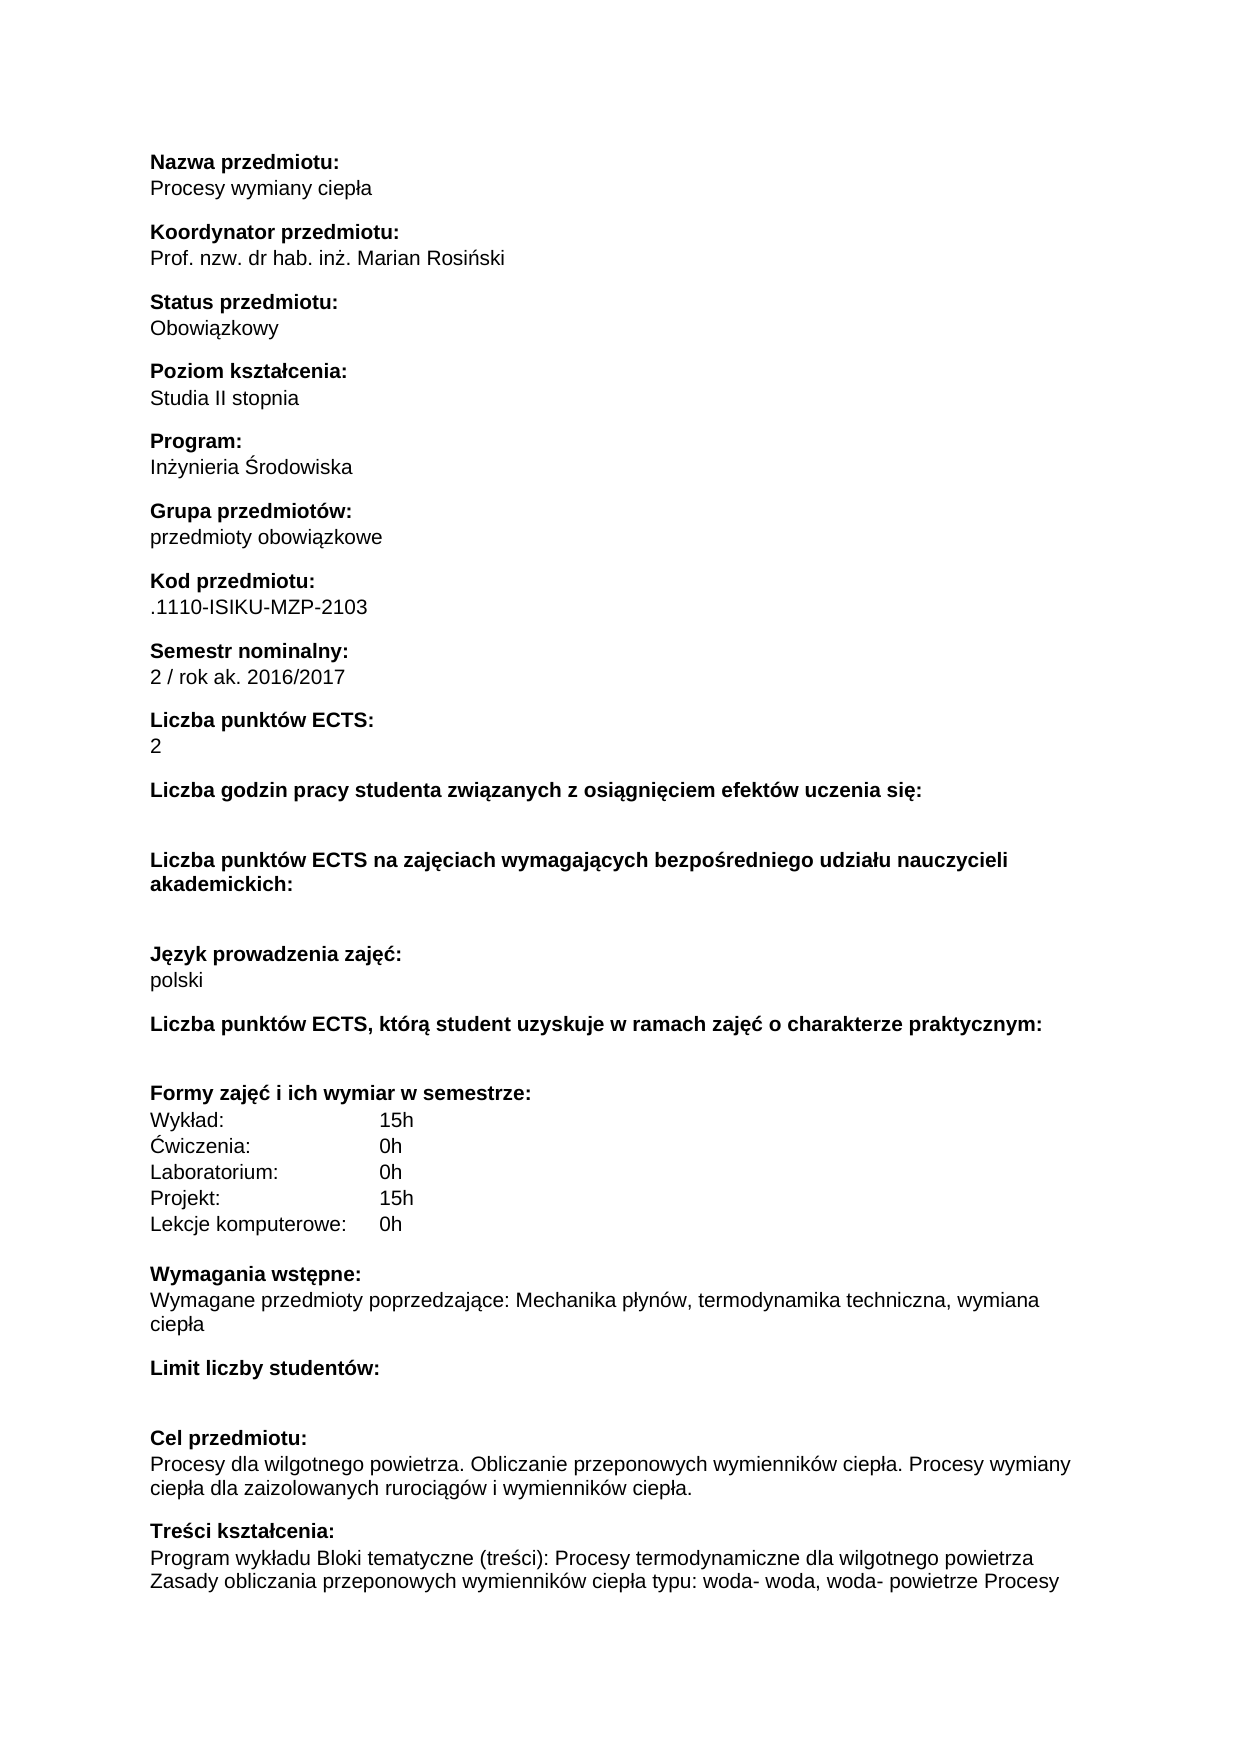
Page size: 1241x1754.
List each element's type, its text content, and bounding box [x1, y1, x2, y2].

text Liczba punktów ECTS: [150, 708, 1090, 732]
text Status przedmiotu: [150, 289, 1090, 313]
text Procesy dla wilgotnego powietrza. Obliczanie przeponowych wymienników ciepła. Procesy wymiany ciepła dla zaizolowanych rurociągów i wymienników ciepła. [150, 1452, 1090, 1499]
text Treści kształcenia: [150, 1519, 1090, 1543]
text Formy zajęć i ich wymiar w semestrze: [150, 1081, 1090, 1105]
text Wymagania wstępne: [150, 1262, 1090, 1286]
text Język prowadzenia zajęć: [150, 942, 1090, 966]
text Koordynator przedmiotu: [150, 220, 1090, 244]
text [150, 1545, 1090, 1593]
text Cel przedmiotu: [150, 1426, 1090, 1449]
text Grupa przedmiotów: [150, 499, 1090, 523]
text Liczba punktów ECTS, którą student uzyskuje w ramach zajęć o charakterze praktycznym: [150, 1011, 1090, 1035]
text Studia II stopnia [150, 385, 1090, 409]
text Wymagane przedmioty poprzedzające: Mechanika płynów, termodynamika techniczna, wymiana ciepła [150, 1288, 1090, 1336]
text Limit liczby studentów: [150, 1356, 1090, 1380]
table_cell Projekt: [140, 1186, 367, 1210]
table_cell Laboratorium: [140, 1160, 367, 1184]
table_cell Lekcje komputerowe: [140, 1212, 367, 1236]
text Program: [150, 429, 1090, 453]
text .1110-ISIKU-MZP-2103 [150, 595, 1090, 619]
table_cell 0h [369, 1210, 597, 1236]
table_cell 15h [369, 1184, 597, 1210]
text Inżynieria Środowiska [150, 455, 1090, 479]
text polski [150, 968, 1090, 992]
text Poziom kształcenia: [150, 359, 1090, 383]
table_header 15h [369, 1108, 597, 1132]
table_cell Ćwiczenia: [140, 1134, 367, 1158]
text Prof. nzw. dr hab. inż. Marian Rosiński [150, 246, 1090, 270]
text Liczba godzin pracy studenta związanych z osiągnięciem efektów uczenia się: [150, 778, 1090, 802]
text Procesy wymiany ciepła [150, 176, 1090, 200]
text Obowiązkowy [150, 316, 1090, 339]
text Semestr nominalny: [150, 638, 1090, 662]
text przedmioty obowiązkowe [150, 525, 1090, 549]
text Liczba punktów ECTS na zajęciach wymagających bezpośredniego udziału nauczycieli akademickich: [150, 848, 1090, 896]
text 2 / rok ak. 2016/2017 [150, 664, 1090, 688]
table_cell 0h [369, 1132, 597, 1158]
text 2 [150, 734, 1090, 758]
text Kod przedmiotu: [150, 569, 1090, 593]
table_cell 0h [369, 1158, 597, 1184]
table_header Wykład: [140, 1108, 367, 1132]
text Nazwa przedmiotu: [150, 150, 1090, 174]
